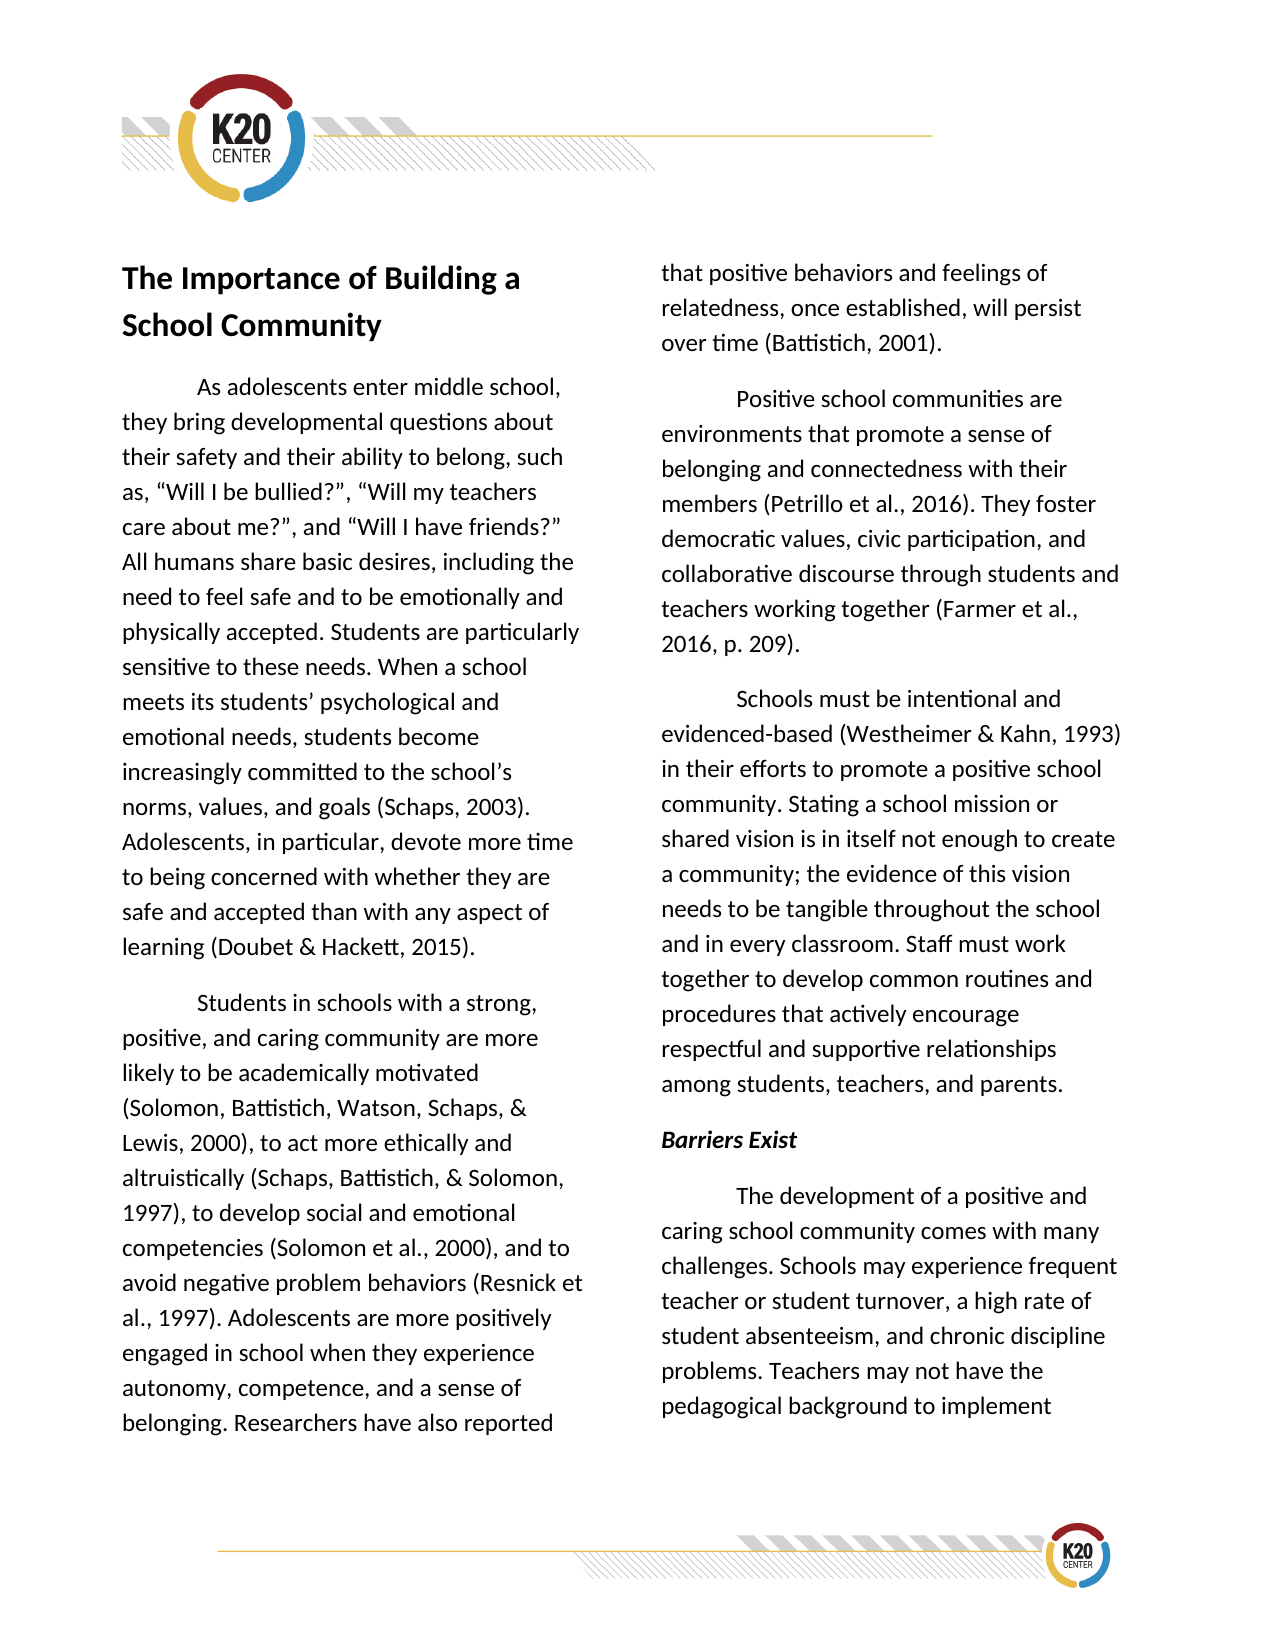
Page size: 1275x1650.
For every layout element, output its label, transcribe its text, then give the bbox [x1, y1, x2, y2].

text The Importance of Building a School Community [122, 257, 586, 344]
text Barriers Exist [661, 1124, 1125, 1155]
text Schools must be intentional and evidenced-based (Westheimer & Kahn, 1993) in their efforts to promote a positive school community. Stating a school mission or shared vision is in itself not enough to create a community; the evidence of this vision needs to be tangible throughout the school and in every classroom. Staff must work together to develop common routines and procedures that actively encourage respectful and supportive relationships among students, teachers, and parents. [661, 683, 1125, 1099]
text Positive school communities are environments that promote a sense of belonging and connectedness with their members (Petrillo et al., 2016). They foster democratic values, civic participation, and collaborative discourse through students and teachers working together (Farmer et al., 2016, p. 209). [661, 383, 1125, 658]
picture [210, 1510, 1125, 1603]
text Students in schools with a strong, positive, and caring community are more likely to be academically motivated (Solomon, Battistich, Watson, Schaps, & Lewis, 2000), to act more ethically and altruistically (Schaps, Battistich, & Solomon, 1997), to develop social and emotional competencies (Solomon et al., 2000), and to avoid negative problem behaviors (Resnick et al., 1997). Adolescents are more positively engaged in school when they experience autonomy, competence, and a sense of belonging. Researchers have also reported that positive behaviors and feelings of relatedness, once established, will persist over time (Battistich, 2001). [661, 257, 1125, 357]
text As adolescents enter middle school, they bring developmental questions about their safety and their ability to belong, such as, “Will I be bullied?”, “Will my teachers care about me?”, and “Will I have friends?” All humans share basic desires, including the need to feel safe and to be emotionally and physically accepted. Students are particularly sensitive to these needs. When a school meets its students’ psychological and emotional needs, students become increasingly committed to the school’s norms, values, and goals (Schaps, 2003). Adolescents, in particular, devote more time to being concerned with whether they are safe and accepted than with any aspect of learning (Doubet & Hackett, 2015). [122, 371, 586, 962]
picture [121, 65, 933, 210]
text Students in schools with a strong, positive, and caring community are more likely to be academically motivated (Solomon, Battistich, Watson, Schaps, & Lewis, 2000), to act more ethically and altruistically (Schaps, Battistich, & Solomon, 1997), to develop social and emotional competencies (Solomon et al., 2000), and to avoid negative problem behaviors (Resnick et al., 1997). Adolescents are more positively engaged in school when they experience autonomy, competence, and a sense of belonging. Researchers have also reported that positive behaviors and feelings of relatedness, once established, will persist over time (Battistich, 2001). [122, 987, 586, 1438]
